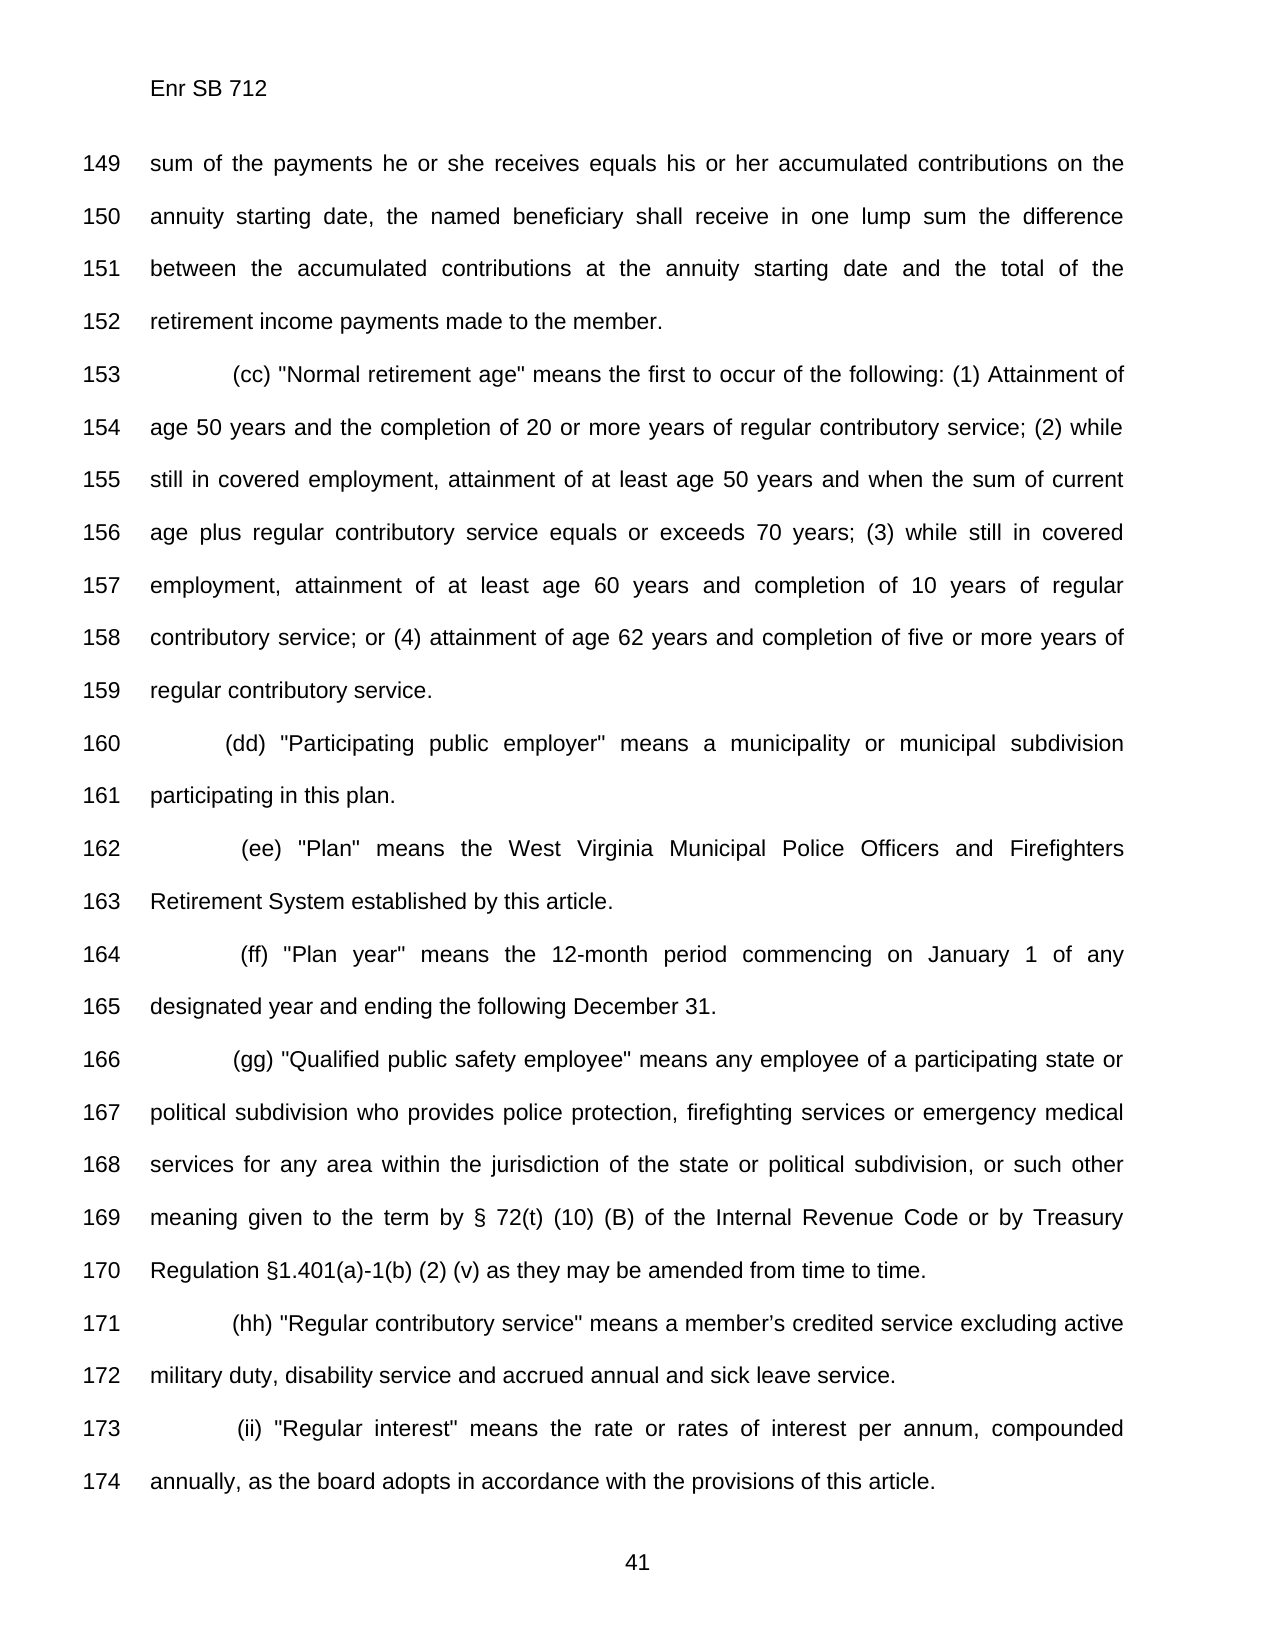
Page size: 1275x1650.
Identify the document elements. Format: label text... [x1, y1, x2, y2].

text (cc) "Normal retirement age" means the first to occur of the following: (1) Attainment of age 50 years and the completion of 20 or more years of regular contributory service; (2) while still in covered employment, attainment of at least age 50 years and when the sum of current age plus regular contributory service equals or exceeds 70 years; (3) while still in covered employment, attainment of at least age 60 years and completion of 10 years of regular contributory service; or (4) attainment of age 62 years and completion of five or more years of regular contributory service. [150, 361, 1125, 703]
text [150, 150, 1125, 334]
text (ee) "Plan" means the West Virginia Municipal Police Officers and Firefighters Retirement System established by this article. [150, 835, 1125, 914]
text (hh) "Regular contributory service" means a member’s credited service excluding active military duty, disability service and accrued annual and sick leave service. [150, 1309, 1125, 1389]
text (ii) "Regular interest" means the rate or rates of interest per annum, compounded annually, as the board adopts in accordance with the provisions of this article. [150, 1415, 1125, 1494]
text (ff) "Plan year" means the 12-month period commencing on January 1 of any designated year and ending the following December 31. [150, 941, 1125, 1020]
text (gg) "Qualified public safety employee" means any employee of a participating state or political subdivision who provides police protection, firefighting services or emergency medical services for any area within the jurisdiction of the state or political subdivision, or such other meaning given to the term by § 72(t) (10) (B) of the Internal Revenue Code or by Treasury Regulation §1.401(a)-1(b) (2) (v) as they may be amended from time to time. [150, 1046, 1125, 1283]
text (dd) "Participating public employer" means a municipality or municipal subdivision participating in this plan. [150, 730, 1125, 809]
